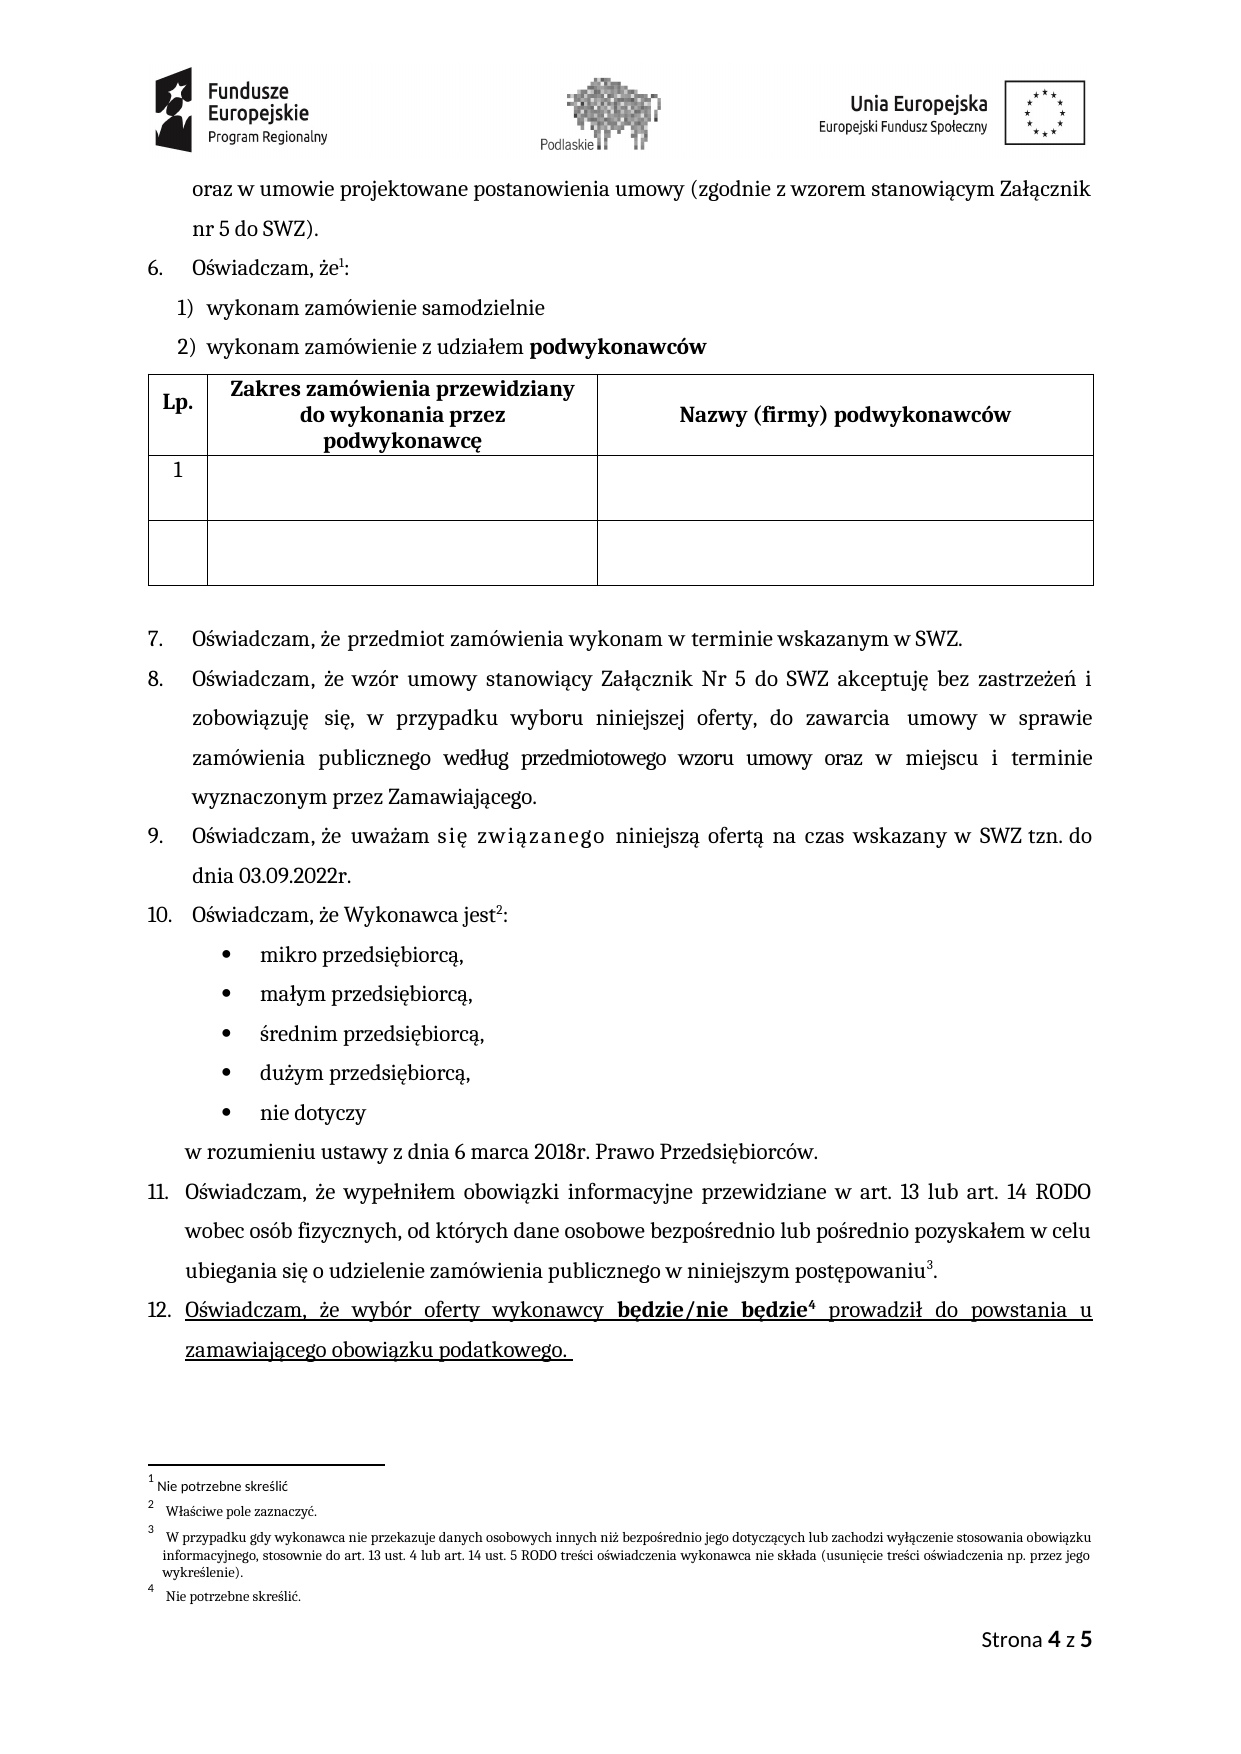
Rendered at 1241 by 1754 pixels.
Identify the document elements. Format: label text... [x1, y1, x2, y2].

table_header Nazwy (firmy) podwykonawców [598, 375, 1093, 455]
table_cell [598, 521, 1093, 585]
table_cell [149, 521, 207, 585]
table_header Lp. [149, 375, 207, 455]
list Oświadczam, że: [148, 255, 1092, 281]
list Oświadczam, że Wykonawca jest: [148, 902, 1092, 929]
picture [147, 62, 1089, 159]
list Oświadczam, że wzór umowy stanowiący Załącznik Nr 5 do SWZ akceptuję bez zastrzeżeń i zobowiązuję się, w przypadku wyboru niniejszej oferty, do zawarcia umowy w sprawie zamówienia publicznego według przedmiotowego wzoru umowy oraz w miejscu i terminie wyznaczonym przez Zamawiającego. [148, 665, 1092, 810]
table_cell [208, 456, 597, 520]
text w rozumieniu ustawy z dnia 6 marca 2018r. Prawo Przedsiębiorców. [185, 1139, 1092, 1166]
table_cell 1 [149, 456, 207, 520]
list małym przedsiębiorcą, [222, 981, 1092, 1008]
table_cell [208, 521, 597, 585]
list dużym przedsiębiorcą, [222, 1060, 1092, 1087]
list Oświadczam, że wypełniłem obowiązki informacyjne przewidziane w art. 13 lub art. 14 RODO wobec osób fizycznych, od których dane osobowe bezpośrednio lub pośrednio pozyskałem w celu ubiegania się o udzielenie zamówienia publicznego w niniejszym postępowaniu. [148, 1179, 1092, 1284]
table_cell [598, 456, 1093, 520]
list średnim przedsiębiorcą, [222, 1021, 1092, 1047]
list wykonam zamówienie samodzielnie [177, 294, 1092, 321]
list Oświadczam, że wybór oferty wykonawcy będzie/nie będzie prowadził do powstania u zamawiającego obowiązku podatkowego. [148, 1297, 1092, 1363]
list Oświadczam, że uważam się związanego niniejszą ofertą na czas wskazany w SWZ tzn. do dnia 03.09.2022r. [148, 823, 1092, 889]
list wykonam zamówienie z udziałem podwykonawców [177, 334, 1092, 360]
list Oświadczam, że przedmiot zamówienia wykonam w terminie wskazanym w SWZ. [148, 626, 1092, 652]
list nie dotyczy [222, 1100, 1092, 1126]
table_header Zakres zamówienia przewidziany do wykonania przez podwykonawcę [208, 375, 597, 455]
list mikro przedsiębiorcą, [222, 942, 1092, 968]
